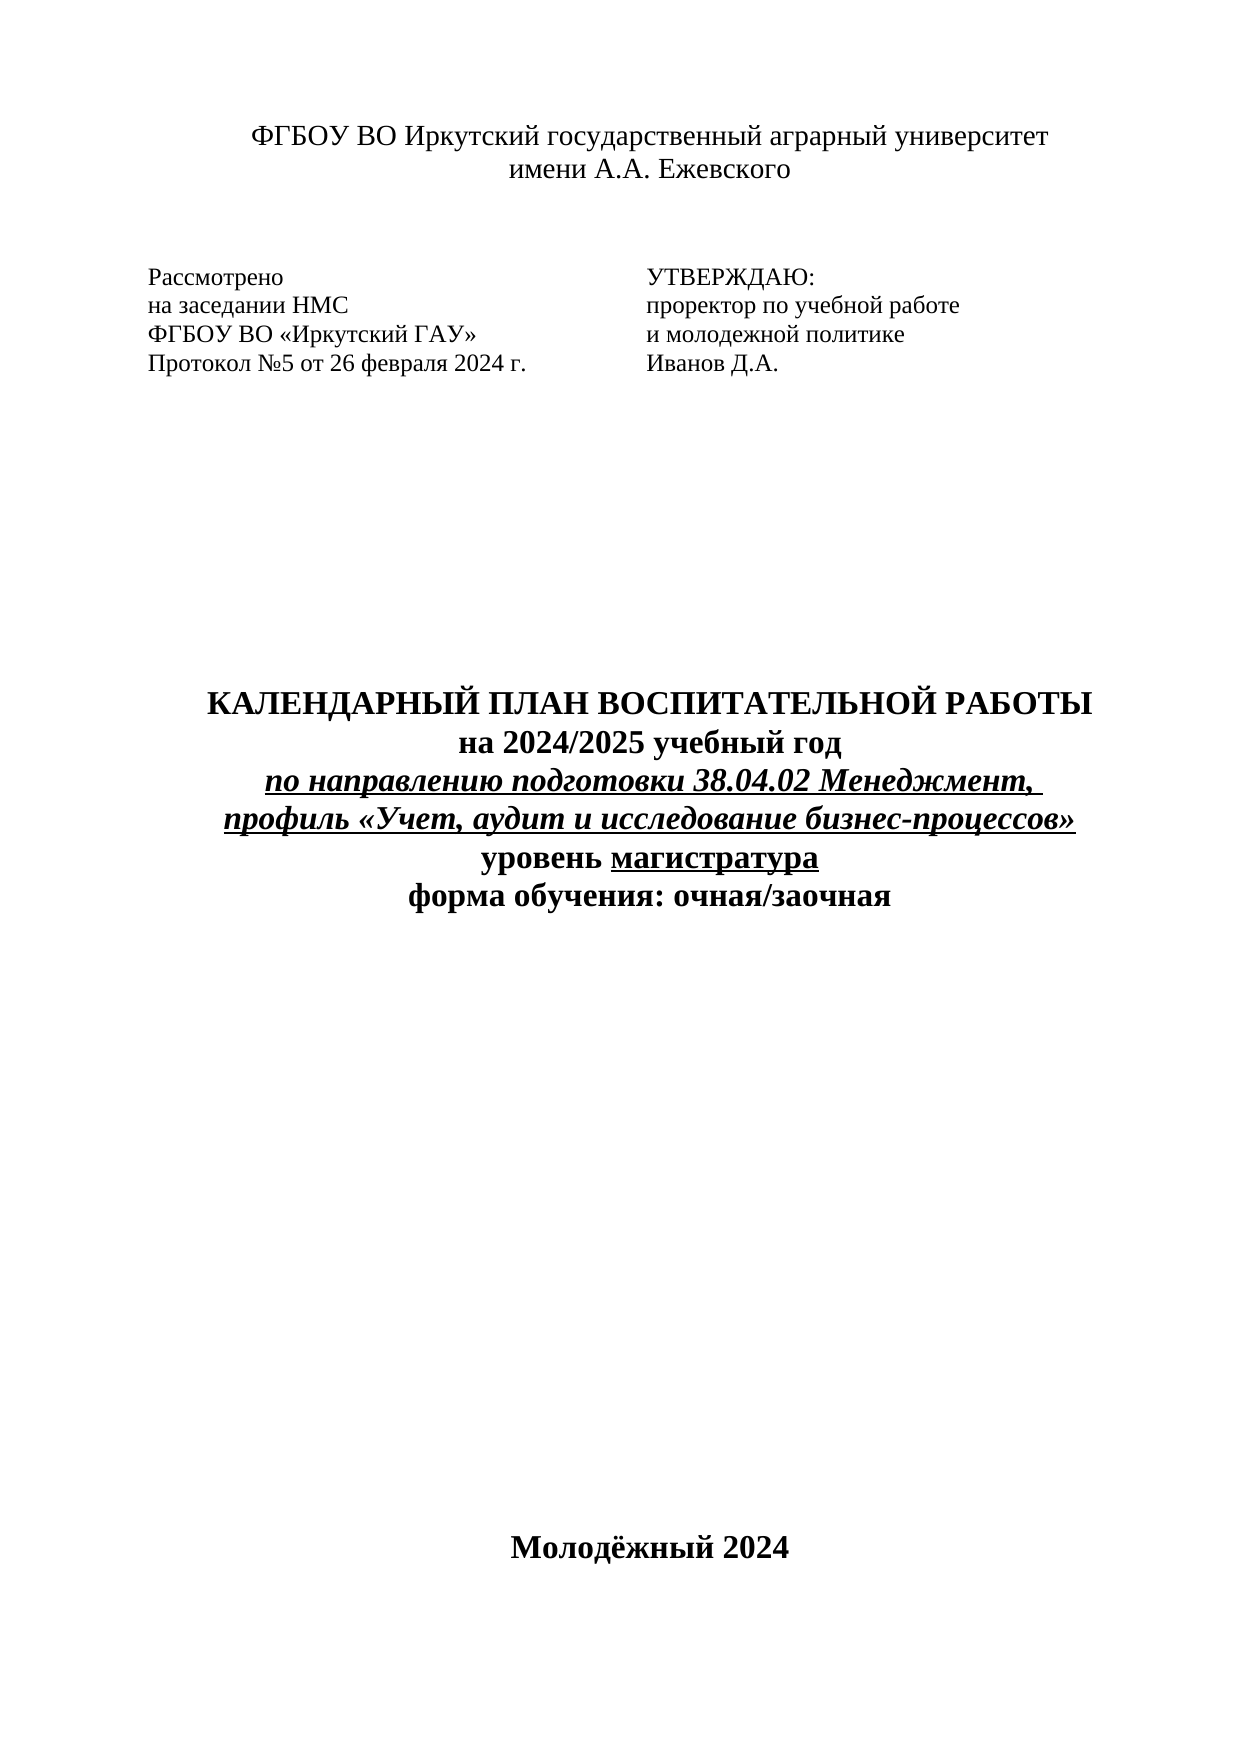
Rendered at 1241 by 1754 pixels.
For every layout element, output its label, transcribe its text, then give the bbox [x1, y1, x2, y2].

text ФГБОУ ВО Иркутский государственный аграрный университет [148, 118, 1152, 152]
table_header Рассмотрено на заседании НМС ФГБОУ ВО «Иркутский ГАУ» Протокол №5 от 26 февраля 2024 г. [136, 262, 635, 377]
text имени А.А. Ежевского [148, 152, 1152, 185]
table_header УТВЕРЖДАЮ: проректор по учебной работе и молодежной политике Иванов Д.А. [635, 262, 1133, 377]
text профиль «Учет, аудит и исследование бизнес-процессов» [148, 798, 1152, 837]
text на 2024/2025 учебный год [148, 722, 1152, 760]
text Молодёжный 2024 [148, 1527, 1152, 1565]
text уровень магистратура [148, 837, 1152, 875]
text КАЛЕНДАРНЫЙ ПЛАН ВОСПИТАТЕЛЬНОЙ РАБОТЫ [148, 683, 1152, 722]
text форма обучения: очная/заочная [148, 875, 1152, 913]
text по направлению подготовки 38.04.02 Менеджмент, [148, 760, 1152, 798]
